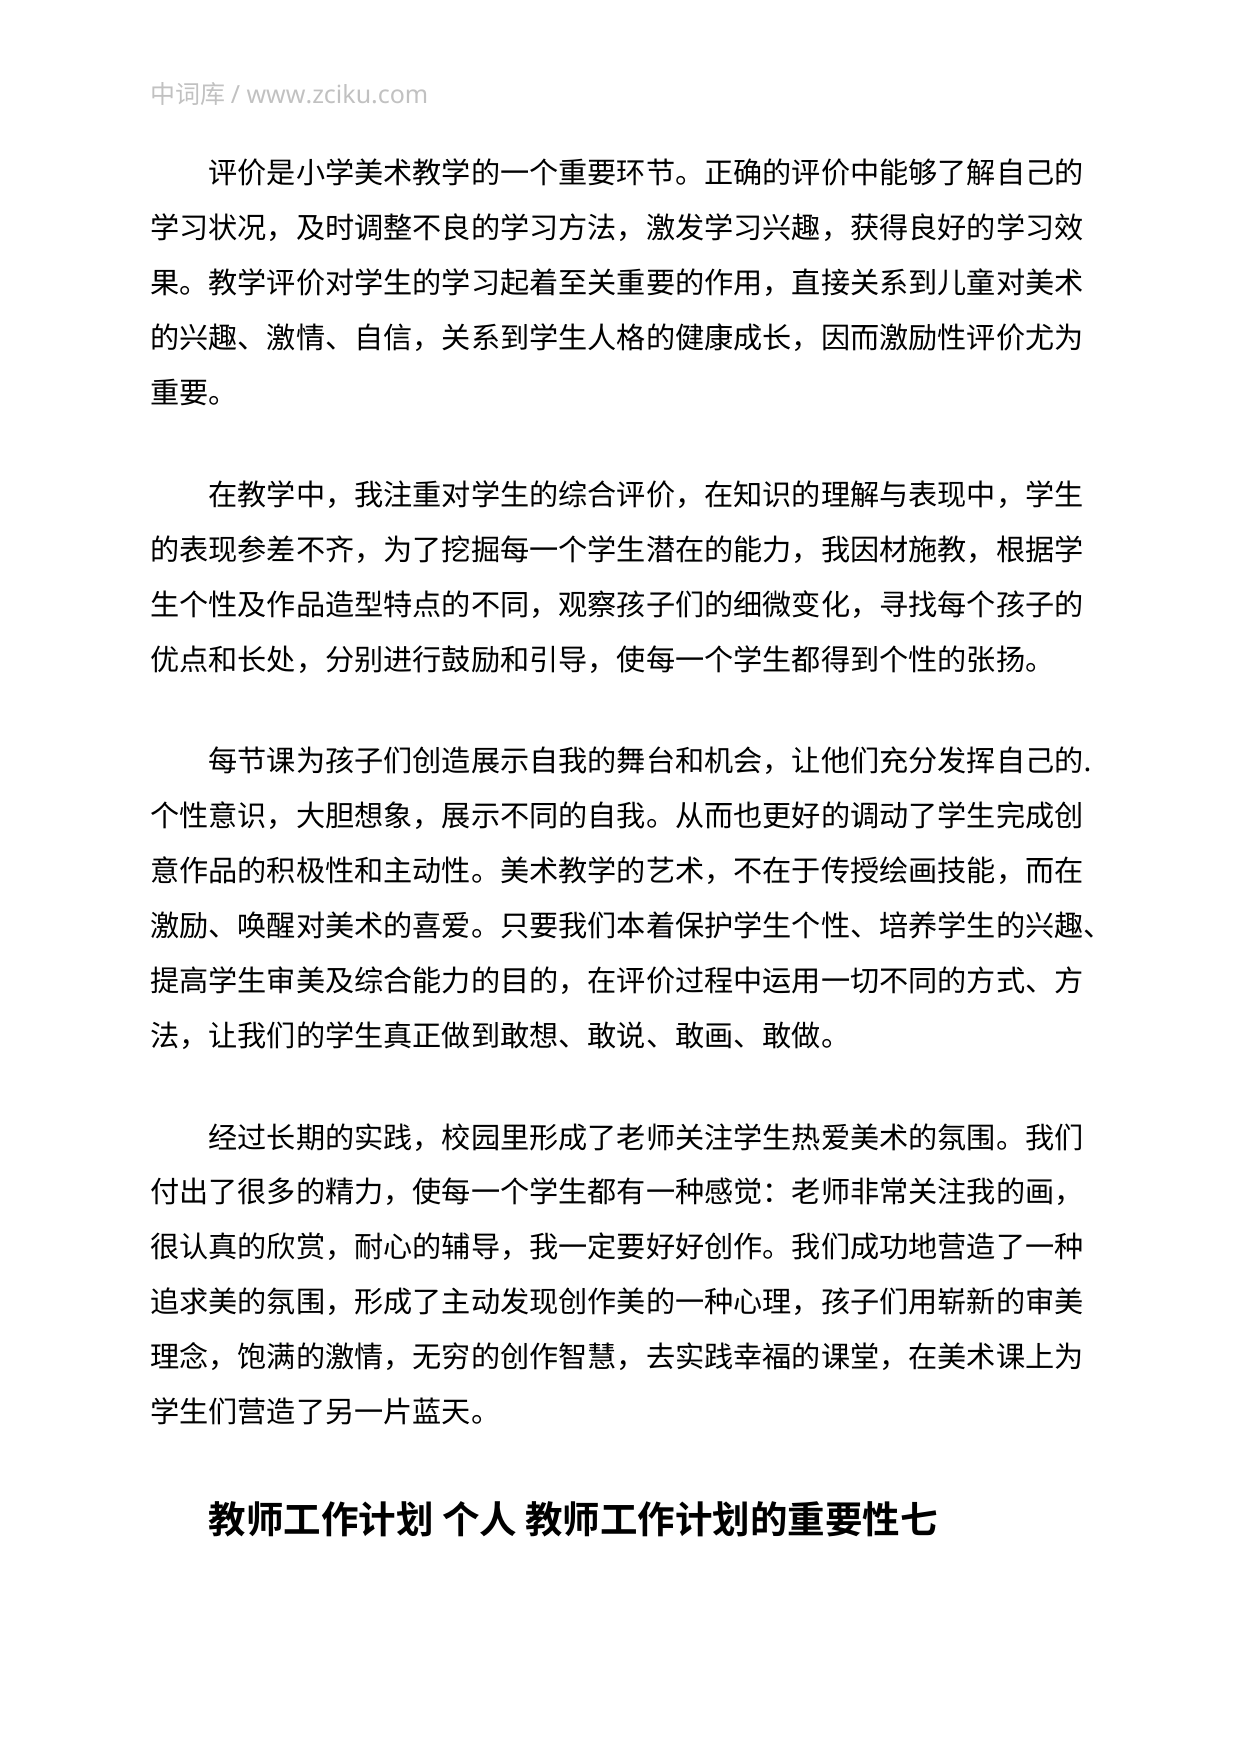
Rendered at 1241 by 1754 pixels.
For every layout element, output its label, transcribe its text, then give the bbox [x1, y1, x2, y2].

text 每节课为孩子们创造展示自我的舞台和机会，让他们充分发挥自己的.个性意识，大胆想象，展示不同的自我。从而也更好的调动了学生完成创意作品的积极性和主动性。美术教学的艺术，不在于传授绘画技能，而在激励、唤醒对美术的喜爱。只要我们本着保护学生个性、培养学生的兴趣、提高学生审美及综合能力的目的，在评价过程中运用一切不同的方式、方法，让我们的学生真正做到敢想、敢说、敢画、敢做。 [150, 738, 1090, 1055]
text 教师工作计划 个人 教师工作计划的重要性七 [150, 1490, 1090, 1545]
text 评价是小学美术教学的一个重要环节。正确的评价中能够了解自己的学习状况，及时调整不良的学习方法，激发学习兴趣，获得良好的学习效果。教学评价对学生的学习起着至关重要的作用，直接关系到儿童对美术的兴趣、激情、自信，关系到学生人格的健康成长，因而激励性评价尤为重要。 [150, 150, 1090, 412]
text 经过长期的实践，校园里形成了老师关注学生热爱美术的氛围。我们付出了很多的精力，使每一个学生都有一种感觉：老师非常关注我的画，很认真的欣赏，耐心的辅导，我一定要好好创作。我们成功地营造了一种追求美的氛围，形成了主动发现创作美的一种心理，孩子们用崭新的审美理念，饱满的激情，无穷的创作智慧，去实践幸福的课堂，在美术课上为学生们营造了另一片蓝天。 [150, 1114, 1090, 1431]
text 在教学中，我注重对学生的综合评价，在知识的理解与表现中，学生的表现参差不齐，为了挖掘每一个学生潜在的能力，我因材施教，根据学生个性及作品造型特点的不同，观察孩子们的细微变化，寻找每个孩子的优点和长处，分别进行鼓励和引导，使每一个学生都得到个性的张扬。 [150, 471, 1090, 678]
